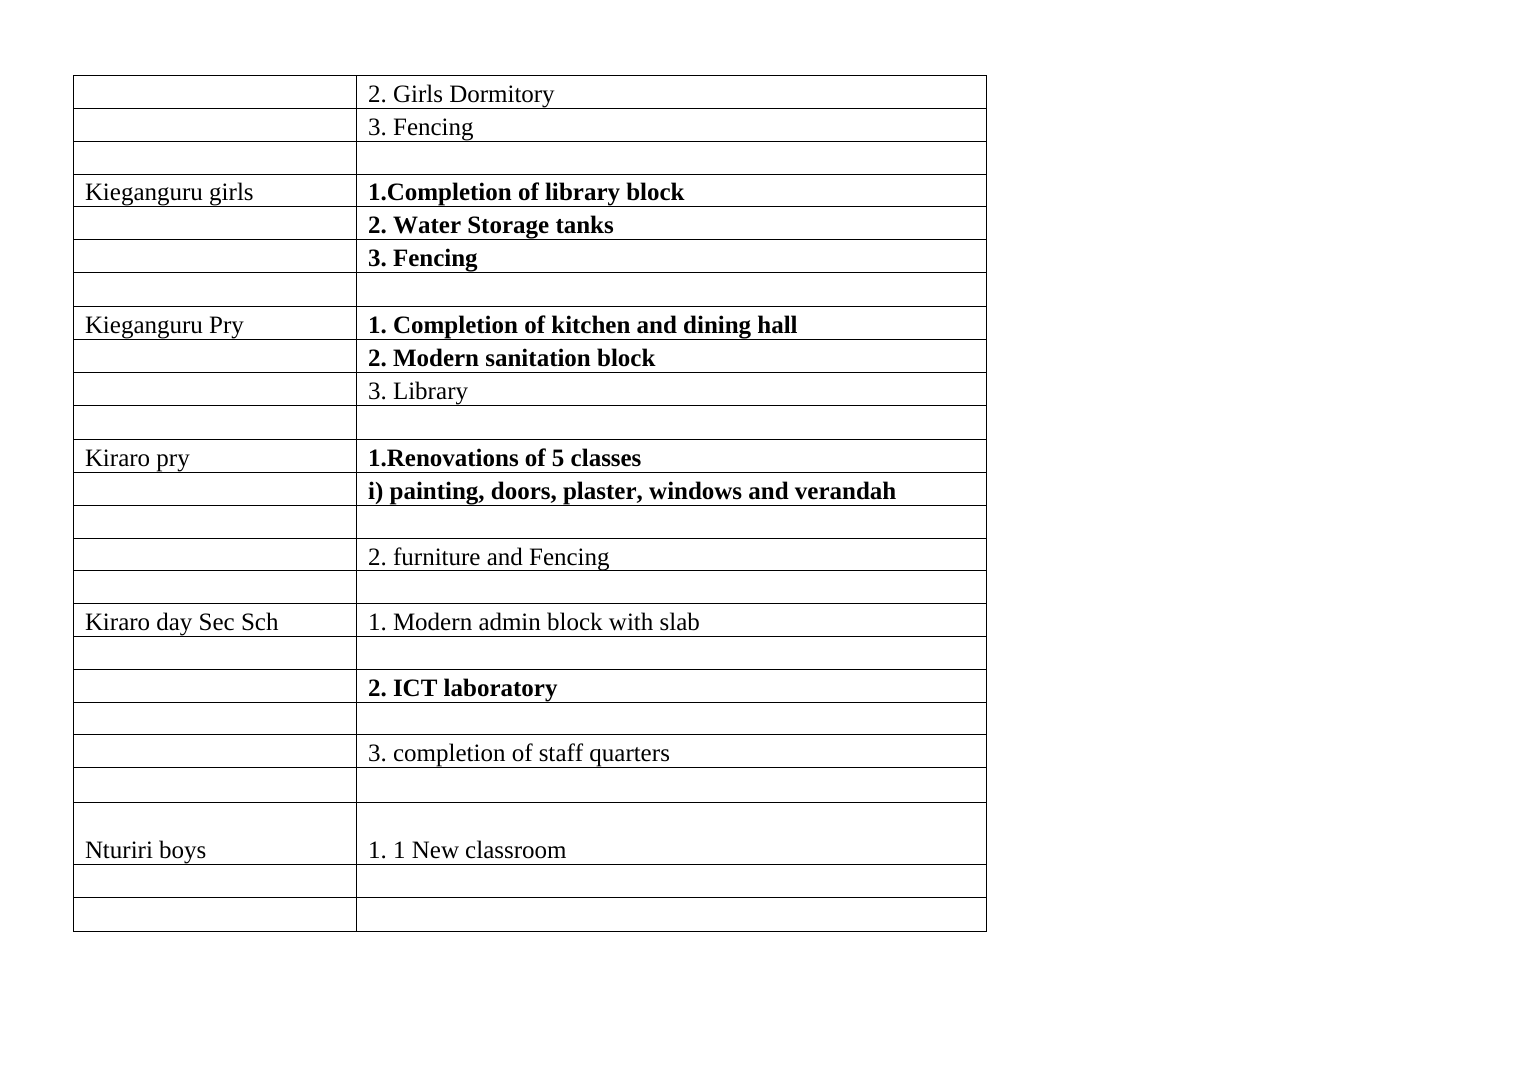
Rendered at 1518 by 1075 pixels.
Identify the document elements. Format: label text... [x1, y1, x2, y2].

table_cell [74, 340, 356, 372]
table_cell [357, 273, 986, 306]
table_cell [74, 637, 356, 669]
table_cell Kiraro day Sec Sch [74, 604, 356, 636]
table_cell [74, 207, 356, 239]
table_cell Kiraro pry [74, 440, 356, 472]
table_cell [357, 768, 986, 802]
table_cell [74, 898, 356, 931]
table_cell [357, 571, 986, 603]
table_cell [74, 768, 356, 802]
table_cell [74, 109, 356, 141]
table_cell 1.Completion of library block [357, 175, 986, 206]
table_cell 2. Modern sanitation block [357, 340, 986, 372]
table_cell [357, 898, 986, 931]
table_cell [74, 240, 356, 272]
table_cell 3. Library [357, 373, 986, 405]
table_cell [357, 142, 986, 173]
table_cell Kieganguru girls [74, 175, 356, 206]
table_cell 2. Water Storage tanks [357, 207, 986, 239]
table_cell [74, 571, 356, 603]
table_cell 1. Modern admin block with slab [357, 604, 986, 636]
table_cell 2. furniture and Fencing [357, 539, 986, 570]
table_cell 2. ICT laboratory [357, 670, 986, 702]
table_cell [74, 142, 356, 173]
table_cell [357, 865, 986, 897]
table_cell 1. Completion of kitchen and dining hall [357, 307, 986, 339]
table_cell 1. 1 New classroom [357, 803, 986, 864]
table_cell Kieganguru Pry [74, 307, 356, 339]
table_cell 3. completion of staff quarters [357, 735, 986, 767]
table_cell 3. Fencing [357, 240, 986, 272]
table_cell [357, 637, 986, 669]
table_cell 2. Girls Dormitory [357, 76, 986, 108]
table_cell [357, 406, 986, 439]
table_cell [74, 473, 356, 505]
table_cell i) painting, doors, plaster, windows and verandah [357, 473, 986, 505]
table_cell [74, 273, 356, 306]
table_cell 3. Fencing [357, 109, 986, 141]
table_cell [74, 406, 356, 439]
table_cell [74, 373, 356, 405]
table_cell [74, 76, 356, 108]
table_cell [357, 506, 986, 537]
table_cell [74, 670, 356, 702]
table_cell [74, 506, 356, 537]
table_cell [74, 703, 356, 734]
table_cell 1.Renovations of 5 classes [357, 440, 986, 472]
table_cell [74, 865, 356, 897]
table_cell [74, 539, 356, 570]
table_cell [357, 703, 986, 734]
table_cell Nturiri boys [74, 803, 356, 864]
table_cell [74, 735, 356, 767]
